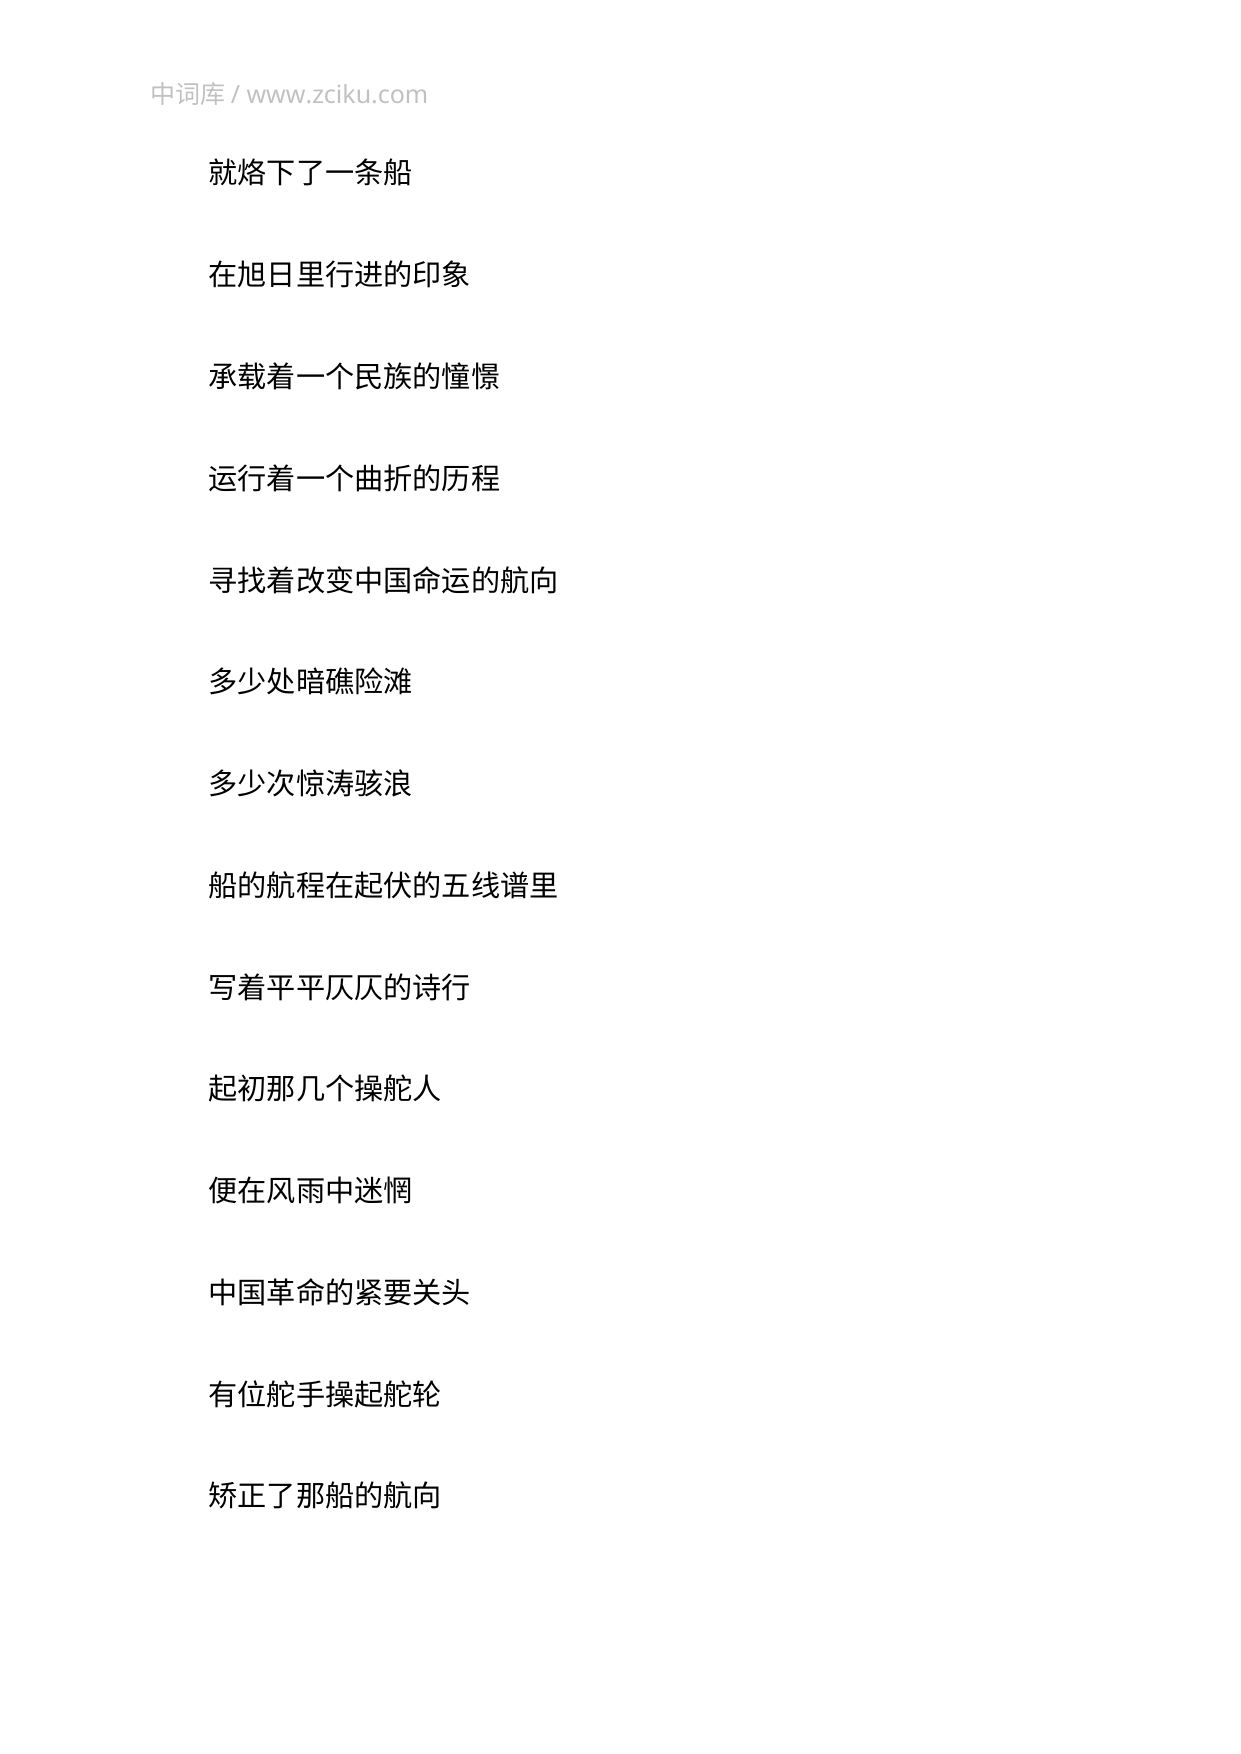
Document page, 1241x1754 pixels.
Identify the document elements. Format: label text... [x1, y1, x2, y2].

text 多少处暗礁险滩 [150, 659, 1090, 701]
text 多少次惊涛骇浪 [150, 761, 1090, 803]
text 便在风雨中迷惘 [150, 1168, 1090, 1210]
text 在旭日里行进的印象 [150, 252, 1090, 294]
text 运行着一个曲折的历程 [150, 455, 1090, 498]
text 中国革命的紧要关头 [150, 1269, 1090, 1312]
text 船的航程在起伏的五线谱里 [150, 862, 1090, 905]
text 起初那几个操舵人 [150, 1066, 1090, 1108]
text 就烙下了一条船 [150, 150, 1090, 192]
text 承载着一个民族的憧憬 [150, 353, 1090, 396]
text 有位舵手操起舵轮 [150, 1371, 1090, 1413]
text 矫正了那船的航向 [150, 1473, 1090, 1515]
text 寻找着改变中国命运的航向 [150, 557, 1090, 599]
text 写着平平仄仄的诗行 [150, 964, 1090, 1006]
